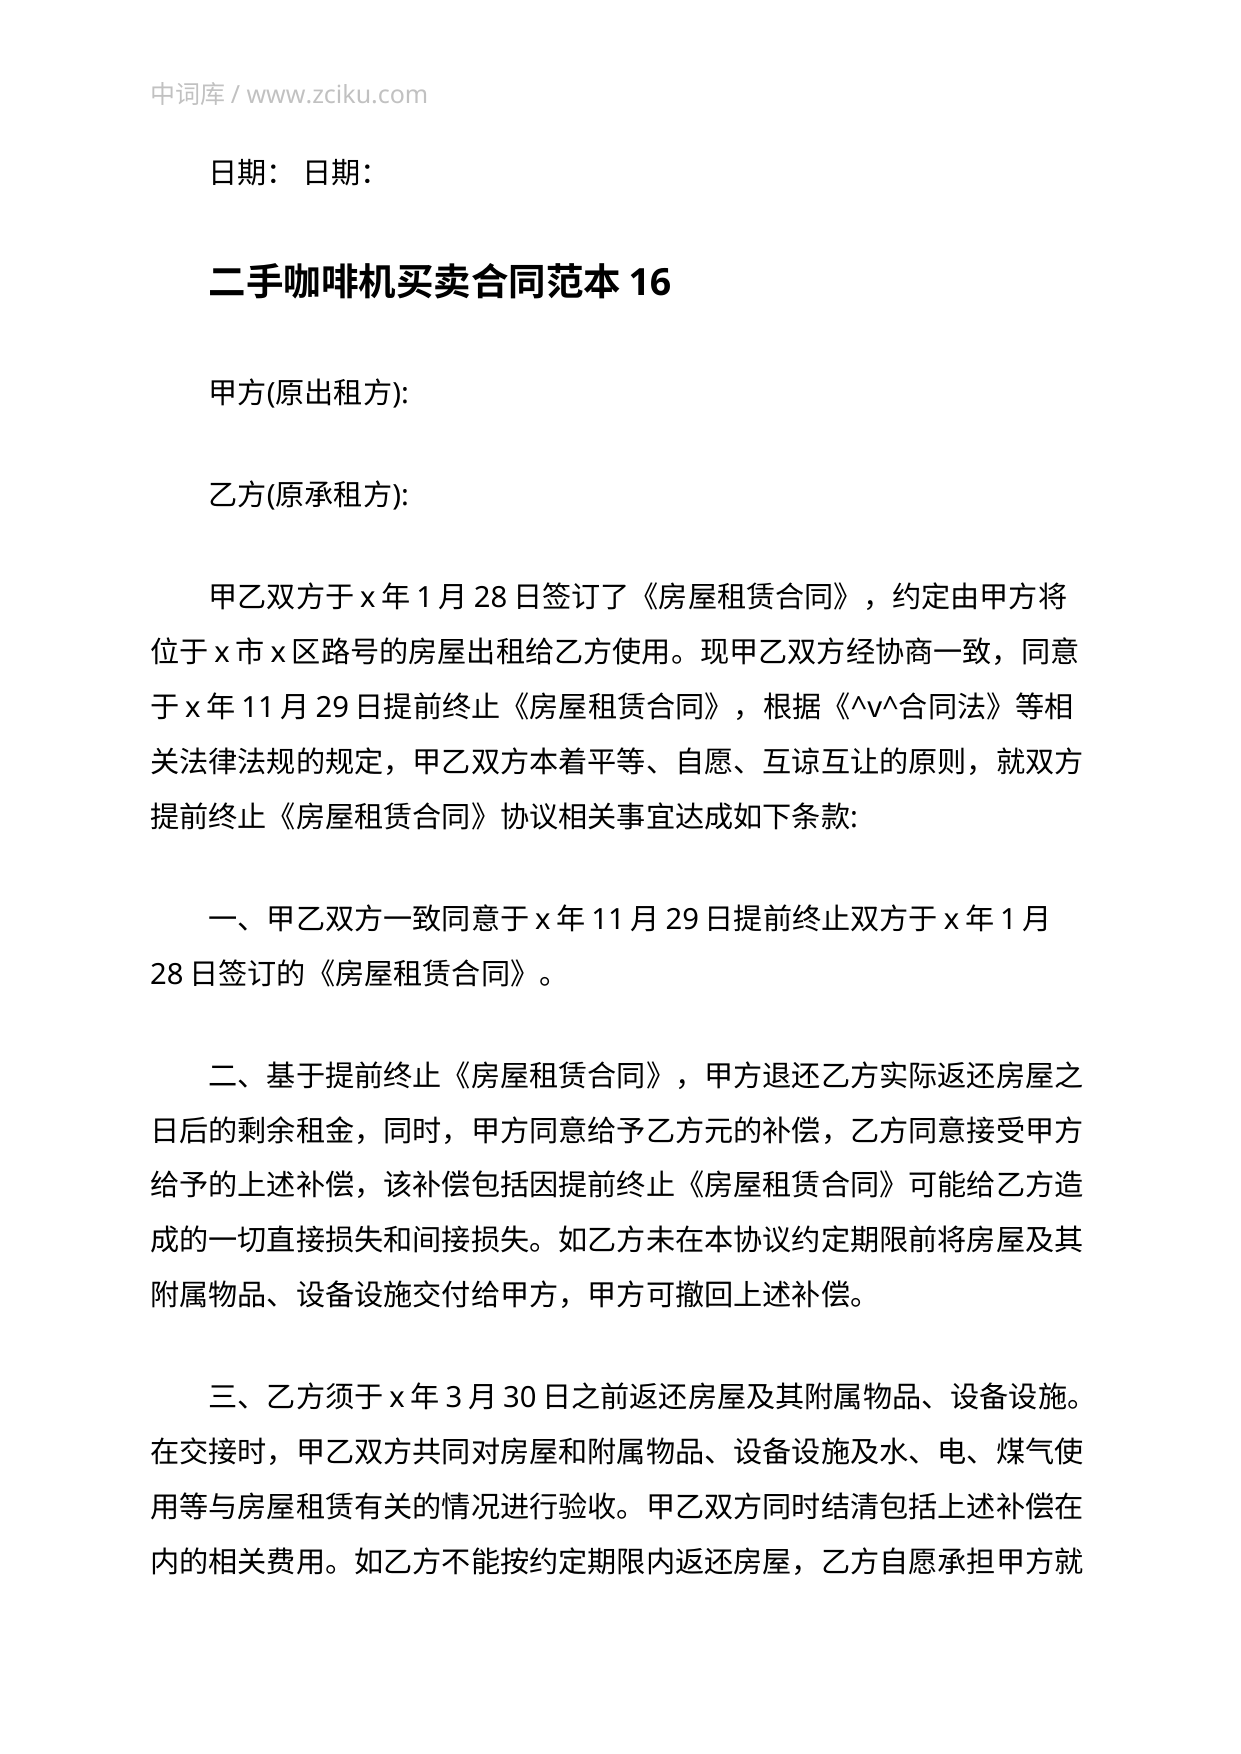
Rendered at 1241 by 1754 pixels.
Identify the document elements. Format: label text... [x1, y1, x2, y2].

text 甲方(原出租方): [150, 369, 1090, 412]
text 乙方(原承租方): [150, 471, 1090, 514]
text 日期： 日期： [150, 150, 1090, 192]
text 二、基于提前终止《房屋租赁合同》，甲方退还乙方实际返还房屋之日后的剩余租金，同时，甲方同意给予乙方元的补偿，乙方同意接受甲方给予的上述补偿，该补偿包括因提前终止《房屋租赁合同》可能给乙方造成的一切直接损失和间接损失。如乙方未在本协议约定期限前将房屋及其附属物品、设备设施交付给甲方，甲方可撤回上述补偿。 [150, 1052, 1090, 1314]
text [150, 1373, 1090, 1581]
text 一、甲乙双方一致同意于x年11月29日提前终止双方于x年1月28日签订的《房屋租赁合同》。 [150, 895, 1090, 993]
text 甲乙双方于x年1月28日签订了《房屋租赁合同》，约定由甲方将位于x市x区路号的房屋出租给乙方使用。现甲乙双方经协商一致，同意于x年11月29日提前终止《房屋租赁合同》，根据《^v^合同法》等相关法律法规的规定，甲乙双方本着平等、自愿、互谅互让的原则，就双方提前终止《房屋租赁合同》协议相关事宜达成如下条款: [150, 573, 1090, 836]
text 二手咖啡机买卖合同范本16 [150, 252, 1090, 306]
